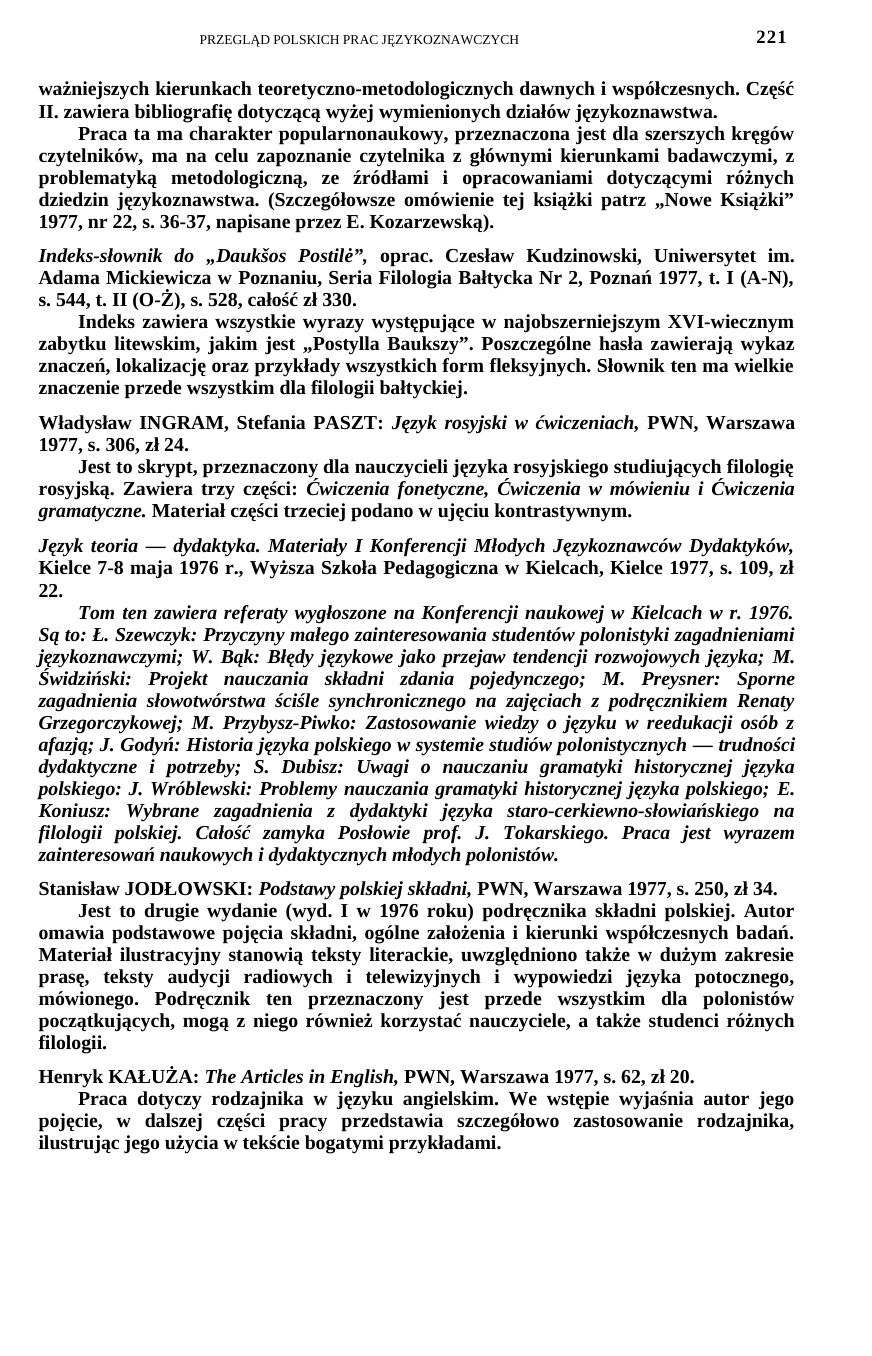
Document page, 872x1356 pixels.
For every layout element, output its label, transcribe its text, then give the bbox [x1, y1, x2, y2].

text ważniejszych kierunkach teoretyczno-metodologicznych dawnych i współczesnych. Część II. zawiera bibliografię dotyczącą wyżej wymienionych działów językoznawstwa. [38, 78, 795, 123]
text Jest to drugie wydanie (wyd. I w 1976 roku) podręcznika składni polskiej. Autor omawia podstawowe pojęcia składni, ogólne założenia i kierunki współczesnych badań. Materiał ilustracyjny stanowią teksty literackie, uwzględniono także w dużym zakresie prasę, teksty audycji radiowych i telewizyjnych i wypowiedzi języka potocznego, mówionego. Podręcznik ten przeznaczony jest przede wszystkim dla polonistów początkujących, mogą z niego również korzystać nauczyciele, a także studenci różnych filologii. [38, 900, 795, 1054]
text Indeks zawiera wszystkie wyrazy występujące w najobszerniejszym XVI-wiecznym zabytku litewskim, jakim jest „Postylla Baukszy”. Poszczególne hasła zawierają wykaz znaczeń, lokalizację oraz przykłady wszystkich form fleksyjnych. Słownik ten ma wielkie znaczenie przede wszystkim dla filologii bałtyckiej. [38, 311, 795, 399]
text Stanisław JODŁOWSKI: Podstawy polskiej składni, PWN, Warszawa 1977, s. 250, zł 34. [38, 878, 795, 900]
text Tom ten zawiera referaty wygłoszone na Konferencji naukowej w Kielcach w r. 1976. Są to: Ł. Szewczyk: Przyczyny małego zainteresowania studentów polonistyki zagadnieniami językoznawczymi; W. Bąk: Błędy językowe jako przejaw tendencji rozwojowych języka; M. Świdziński: Projekt nauczania składni zdania pojedynczego; M. Preysner: Sporne zagadnienia słowotwórstwa ściśle synchronicznego na zajęciach z podręcznikiem Renaty Grzegorczykowej; M. Przybysz-Piwko: Zastosowanie wiedzy o języku w reedukacji osób z afazją; J. Godyń: Historia języka polskiego w systemie studiów polonistycznych — trudności dydaktyczne i potrzeby; S. Dubisz: Uwagi o nauczaniu gramatyki historycznej języka polskiego: J. Wróblewski: Problemy nauczania gramatyki historycznej języka polskiego; E. Koniusz: Wybrane zagadnienia z dydaktyki języka staro-cerkiewno-słowiańskiego na filologii polskiej. Całość zamyka Posłowie prof. J. Tokarskiego. Praca jest wyrazem zainteresowań naukowych i dydaktycznych młodych polonistów. [38, 602, 795, 866]
text Jest to skrypt, przeznaczony dla nauczycieli języka rosyjskiego studiujących filologię rosyjską. Zawiera trzy części: Ćwiczenia fonetyczne, Ćwiczenia w mówieniu i Ćwiczenia gramatyczne. Materiał części trzeciej podano w ujęciu kontrastywnym. [38, 456, 795, 522]
text Praca ta ma charakter popularnonaukowy, przeznaczona jest dla szerszych kręgów czytelników, ma na celu zapoznanie czytelnika z głównymi kierunkami badawczymi, z problematyką metodologiczną, ze źródłami i opracowaniami dotyczącymi różnych dziedzin językoznawstwa. (Szczegółowsze omówienie tej książki patrz „Nowe Książki” 1977, nr 22, s. 36-37, napisane przez E. Kozarzewską). [38, 123, 795, 233]
text Henryk KAŁUŻA: The Articles in English, PWN, Warszawa 1977, s. 62, zł 20. [38, 1066, 795, 1088]
text 221 [756, 28, 787, 47]
text Indeks-słownik do „Daukšos Postilė”, oprac. Czesław Kudzinowski, Uniwersytet im. Adama Mickiewicza w Poznaniu, Seria Filologia Bałtycka Nr 2, Poznań 1977, t. I (A-N), s. 544, t. II (O-Ż), s. 528, całość zł 330. [38, 245, 795, 311]
text Praca dotyczy rodzajnika w języku angielskim. We wstępie wyjaśnia autor jego pojęcie, w dalszej części pracy przedstawia szczegółowo zastosowanie rodzajnika, ilustrując jego użycia w tekście bogatymi przykładami. [38, 1088, 795, 1154]
text Władysław INGRAM, Stefania PASZT: Język rosyjski w ćwiczeniach, PWN, Warszawa 1977, s. 306, zł 24. [38, 411, 795, 456]
text Język teoria — dydaktyka. Materiały I Konferencji Młodych Językoznawców Dydaktyków, Kielce 7-8 maja 1976 r., Wyższa Szkoła Pedagogiczna w Kielcach, Kielce 1977, s. 109, zł 22. [38, 534, 795, 602]
text PRZEGLĄD POLSKICH PRAC JĘZYKOZNAWCZYCH [199, 33, 519, 47]
